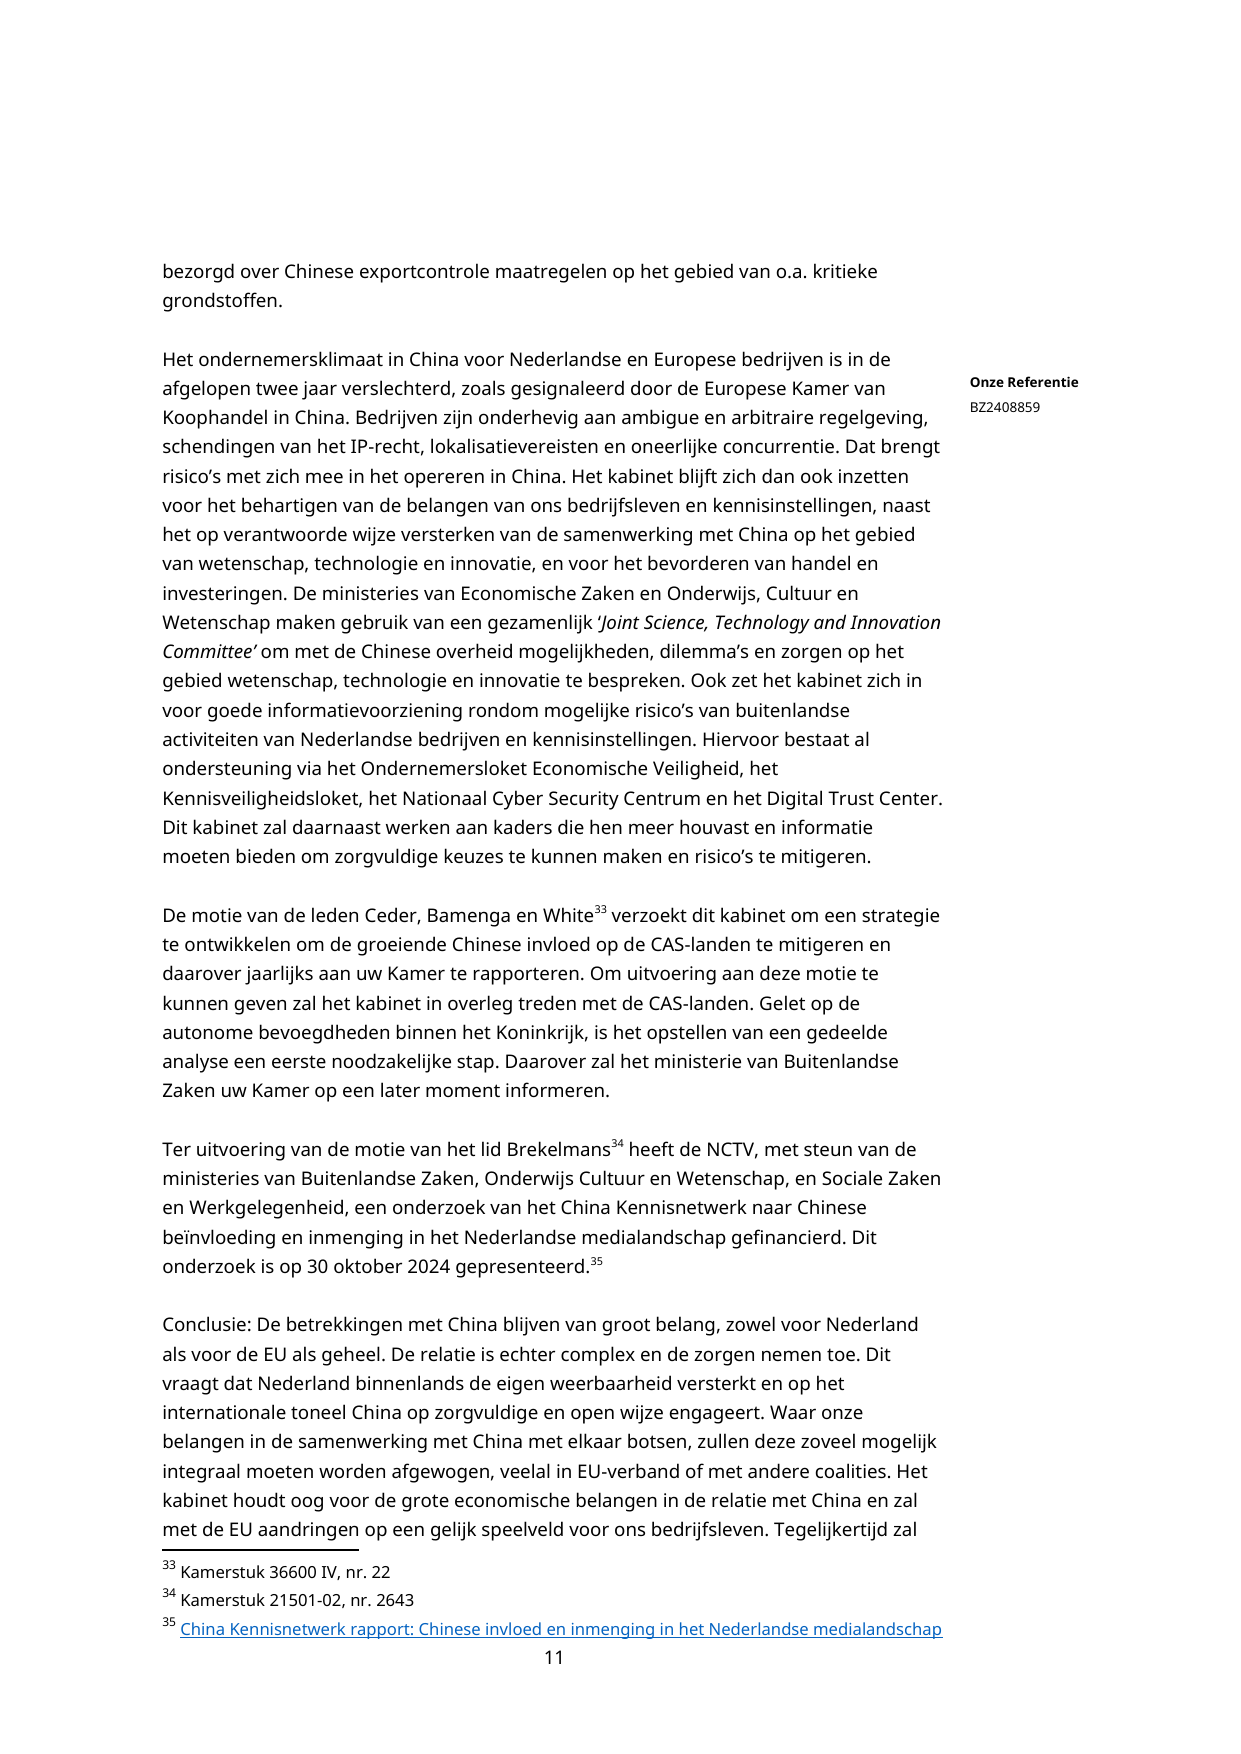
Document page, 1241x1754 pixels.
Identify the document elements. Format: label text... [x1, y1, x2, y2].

text Ter uitvoering van de motie van het lid Brekelmans heeft de NCTV, met steun van de ministeries van Buitenlandse Zaken, Onderwijs Cultuur en Wetenschap, en Sociale Zaken en Werkgelegenheid, een onderzoek van het China Kennisnetwerk naar Chinese beïnvloeding en inmenging in het Nederlandse medialandschap gefinancierd. Dit onderzoek is op 30 oktober 2024 gepresenteerd. [162, 1136, 946, 1279]
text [162, 258, 946, 313]
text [162, 1312, 946, 1542]
text Het ondernemersklimaat in China voor Nederlandse en Europese bedrijven is in de afgelopen twee jaar verslechterd, zoals gesignaleerd door de Europese Kamer van Koophandel in China. Bedrijven zijn onderhevig aan ambigue en arbitraire regelgeving, schendingen van het IP-recht, lokalisatievereisten en oneerlijke concurrentie. Dat brengt risico’s met zich mee in het opereren in China. Het kabinet blijft zich dan ook inzetten voor het behartigen van de belangen van ons bedrijfsleven en kennisinstellingen, naast het op verantwoorde wijze versterken van de samenwerking met China op het gebied van wetenschap, technologie en innovatie, en voor het bevorderen van handel en investeringen. De ministeries van Economische Zaken en Onderwijs, Cultuur en Wetenschap maken gebruik van een gezamenlijk ‘Joint Science, Technology and Innovation Committee’ om met de Chinese overheid mogelijkheden, dilemma’s en zorgen op het gebied wetenschap, technologie en innovatie te bespreken. Ook zet het kabinet zich in voor goede informatievoorziening rondom mogelijke risico’s van buitenlandse activiteiten van Nederlandse bedrijven en kennisinstellingen. Hiervoor bestaat al ondersteuning via het Ondernemersloket Economische Veiligheid, het Kennisveiligheidsloket, het Nationaal Cyber Security Centrum en het Digital Trust Center. Dit kabinet zal daarnaast werken aan kaders die hen meer houvast en informatie moeten bieden om zorgvuldige keuzes te kunnen maken en risico’s te mitigeren. [162, 346, 946, 869]
text De motie van de leden Ceder, Bamenga en White verzoekt dit kabinet om een strategie te ontwikkelen om de groeiende Chinese invloed op de CAS-landen te mitigeren en daarover jaarlijks aan uw Kamer te rapporteren. Om uitvoering aan deze motie te kunnen geven zal het kabinet in overleg treden met de CAS-landen. Gelet op de autonome bevoegdheden binnen het Koninkrijk, is het opstellen van een gedeelde analyse een eerste noodzakelijke stap. Daarover zal het ministerie van Buitenlandse Zaken uw Kamer op een later moment informeren. [162, 902, 946, 1103]
